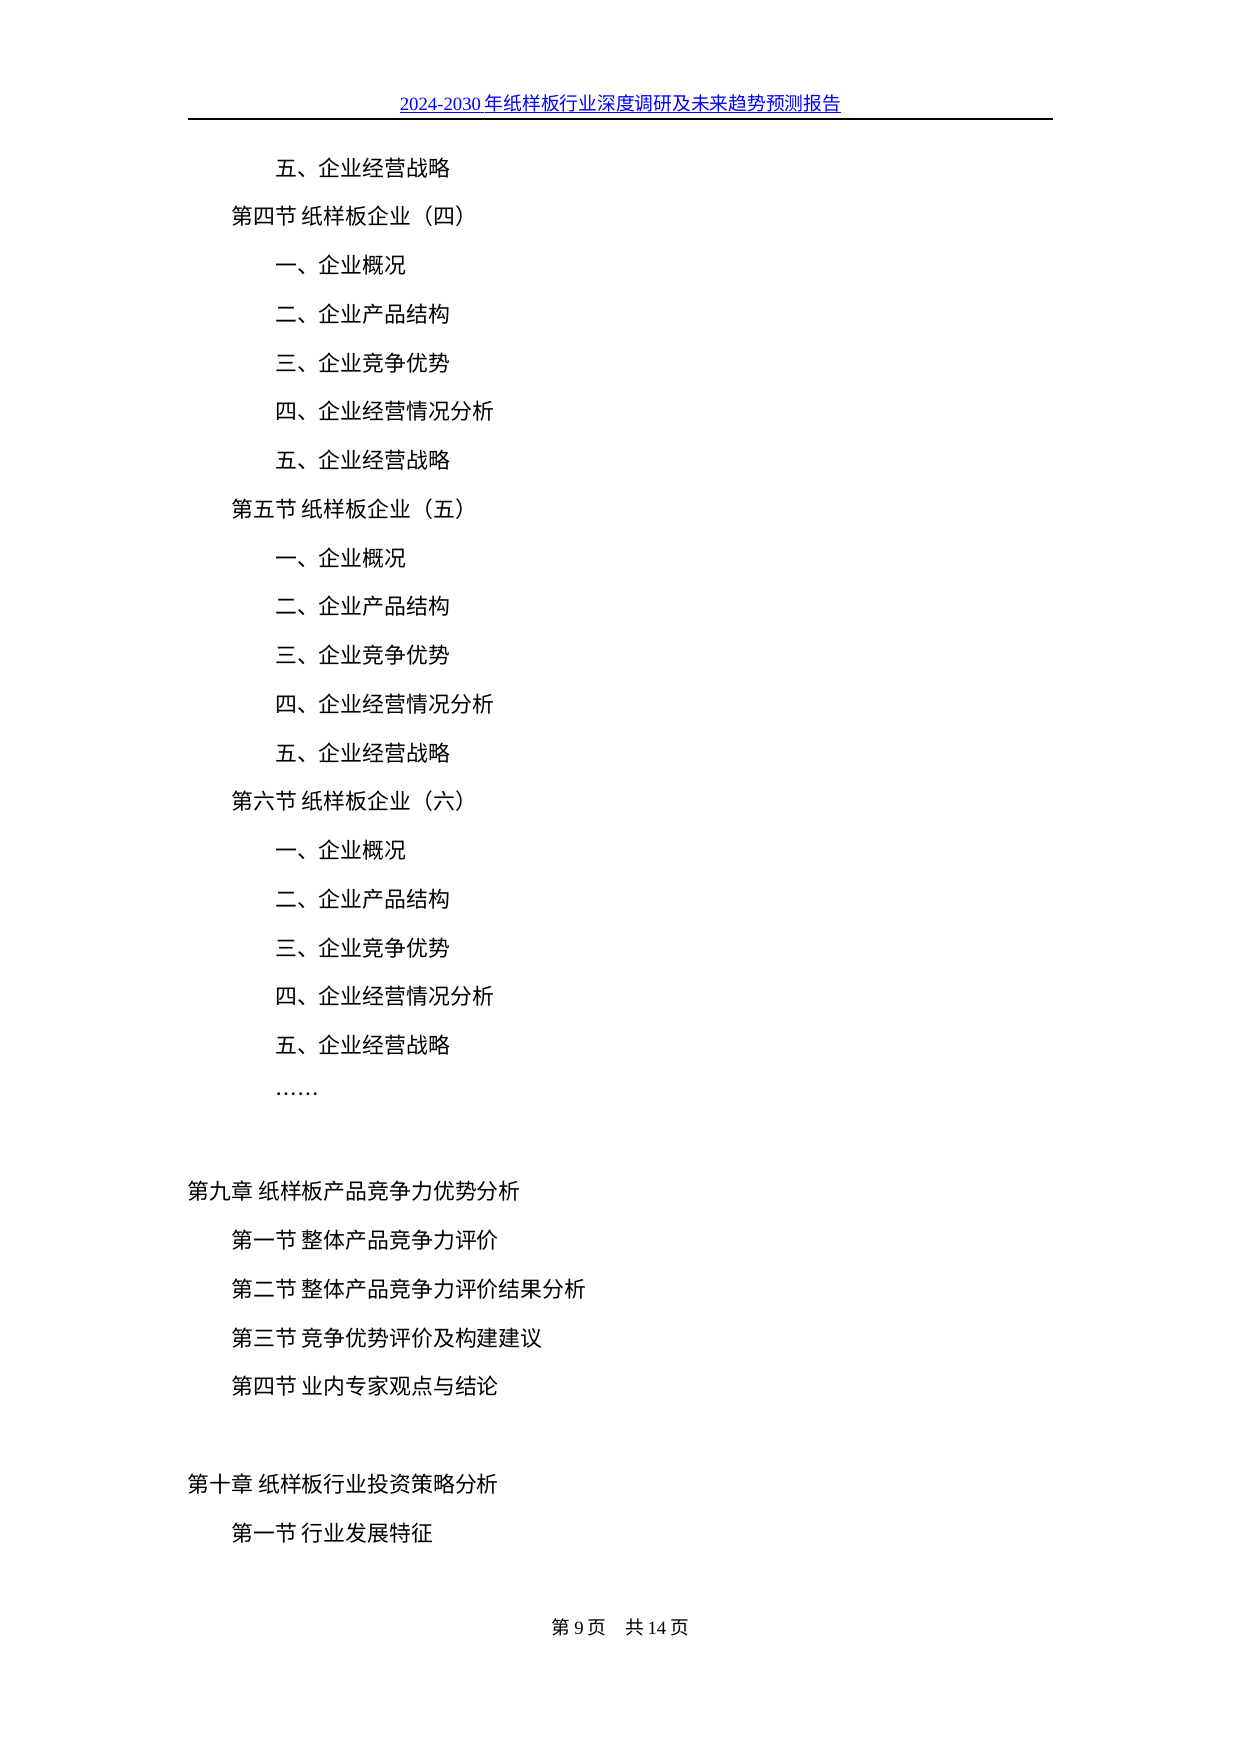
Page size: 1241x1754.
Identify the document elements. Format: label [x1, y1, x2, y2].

text [187, 150, 1053, 1548]
